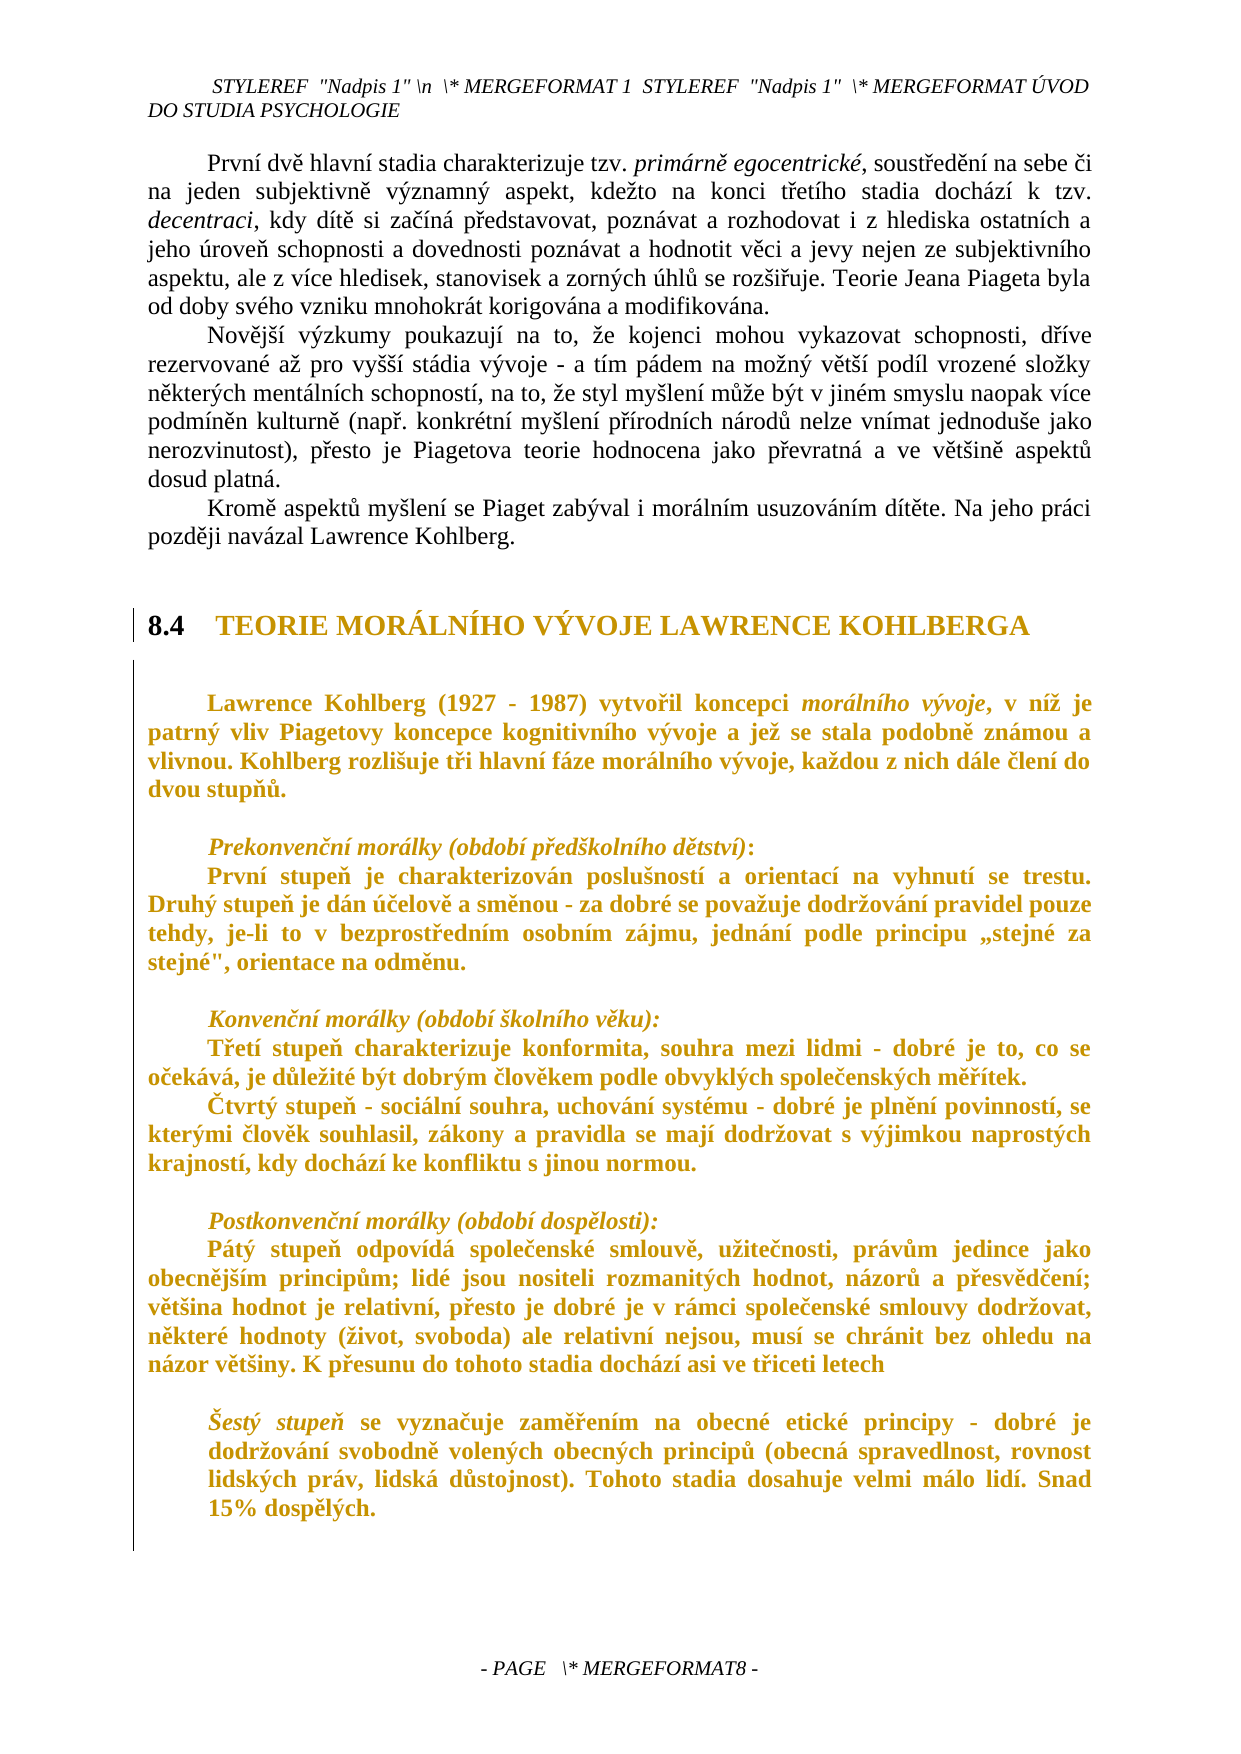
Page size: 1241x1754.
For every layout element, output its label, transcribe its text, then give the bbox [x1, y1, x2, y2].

text Prekonvenční morálky (období předškolního dětství): [208, 832, 1092, 861]
text Čtvrtý stupeň - sociální souhra, uchování systému - dobré je plnění povinností, se kterými člověk souhlasil, zákony a pravidla se mají dodržovat s výjimkou naprostých krajností, kdy dochází ke konfliktu s jinou normou. [148, 1091, 1092, 1177]
text První dvě hlavní stadia charakterizuje tzv. primárně egocentrické, soustředění na sebe či na jeden subjektivně významný aspekt, kdežto na konci třetího stadia dochází k tzv. decentraci, kdy dítě si začíná představovat, poznávat a rozhodovat i z hlediska ostatních a jeho úroveň schopnosti a dovednosti poznávat a hodnotit věci a jevy nejen ze subjektivního aspektu, ale z více hledisek, stanovisek a zorných úhlů se rozšiřuje. Teorie Jeana Piageta byla od doby svého vzniku mnohokrát korigována a modifikována. [148, 148, 1092, 320]
text Lawrence Kohlberg (1927 - 1987) vytvořil koncepci morálního vývoje, v níž je patrný vliv Piagetovy koncepce kognitivního vývoje a jež se stala podobně známou a vlivnou. Kohlberg rozlišuje tři hlavní fáze morálního vývoje, každou z nich dále člení do dvou stupňů. [148, 688, 1092, 803]
text Postkonvenční morálky (období dospělosti): [208, 1206, 1092, 1234]
text První stupeň je charakterizován poslušností a orientací na vyhnutí se trestu. Druhý stupeň je dán účelově a směnou - za dobré se považuje dodržování pravidel pouze tehdy, je-li to v bezprostředním osobním zájmu, jednání podle principu „stejné za stejné", orientace na odměnu. [148, 861, 1092, 976]
text Pátý stupeň odpovídá společenské smlouvě, užitečnosti, právům jedince jako obecnějším principům; lidé jsou nositeli rozmanitých hodnot, názorů a přesvědčení; většina hodnot je relativní, přesto je dobré je v rámci společenské smlouvy dodržovat, některé hodnoty (život, svoboda) ale relativní nejsou, musí se chránit bez ohledu na názor většiny. K přesunu do tohoto stadia dochází asi ve třiceti letech [148, 1234, 1092, 1378]
text Šestý stupeň se vyznačuje zaměřením na obecné etické principy - dobré je dodržování svobodně volených obecných principů (obecná spravedlnost, rovnost lidských práv, lidská důstojnost). Tohoto stadia dosahuje velmi málo lidí. Snad 15% dospělých. [208, 1407, 1092, 1522]
text Novější výzkumy poukazují na to, že kojenci mohou vykazovat schopnosti, dříve rezervované až pro vyšší stádia vývoje - a tím pádem na možný větší podíl vrozené složky některých mentálních schopností, na to, že styl myšlení může být v jiném smyslu naopak více podmíněn kulturně (např. konkrétní myšlení přírodních národů nelze vnímat jednoduše jako nerozvinutost), přesto je Piagetova teorie hodnocena jako převratná a ve většině aspektů dosud platná. [148, 320, 1092, 493]
text Konvenční morálky (období školního věku): [208, 1004, 1092, 1033]
text Kromě aspektů myšlení se Piaget zabýval i morálním usuzováním dítěte. Na jeho práci později navázal Lawrence Kohlberg. [148, 493, 1092, 550]
subtitle TEORIE MORÁLNÍHO VÝVOJE LAWRENCE KOHLBERGA [148, 608, 1092, 642]
text Třetí stupeň charakterizuje konformita, souhra mezi lidmi - dobré je to, co se očekává, je důležité být dobrým člověkem podle obvyklých společenských měřítek. [148, 1033, 1092, 1091]
